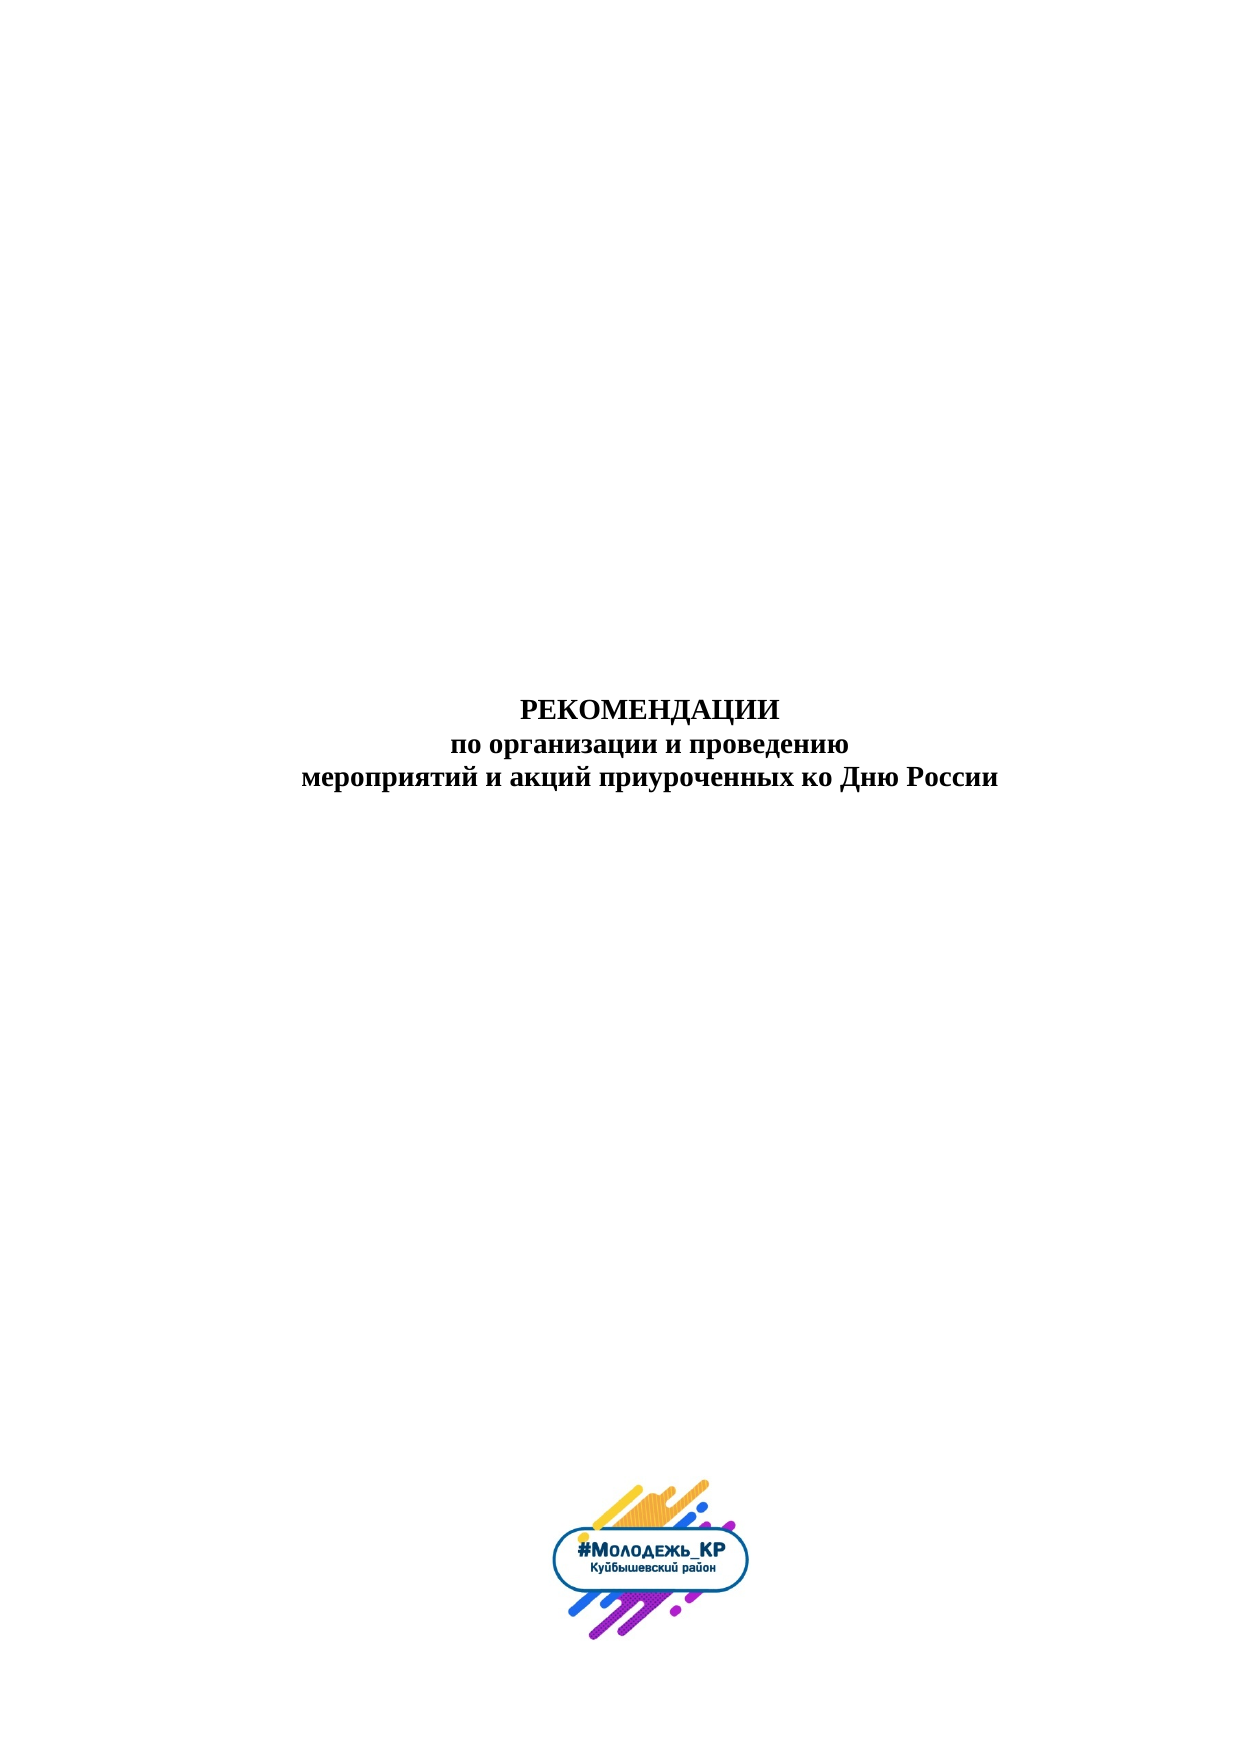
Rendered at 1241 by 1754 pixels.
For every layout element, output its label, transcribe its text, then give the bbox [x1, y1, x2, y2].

text РЕКОМЕНДАЦИИ по организации и проведению мероприятий и акций приуроченных ко Дню России [118, 692, 1181, 821]
picture [547, 1476, 752, 1641]
